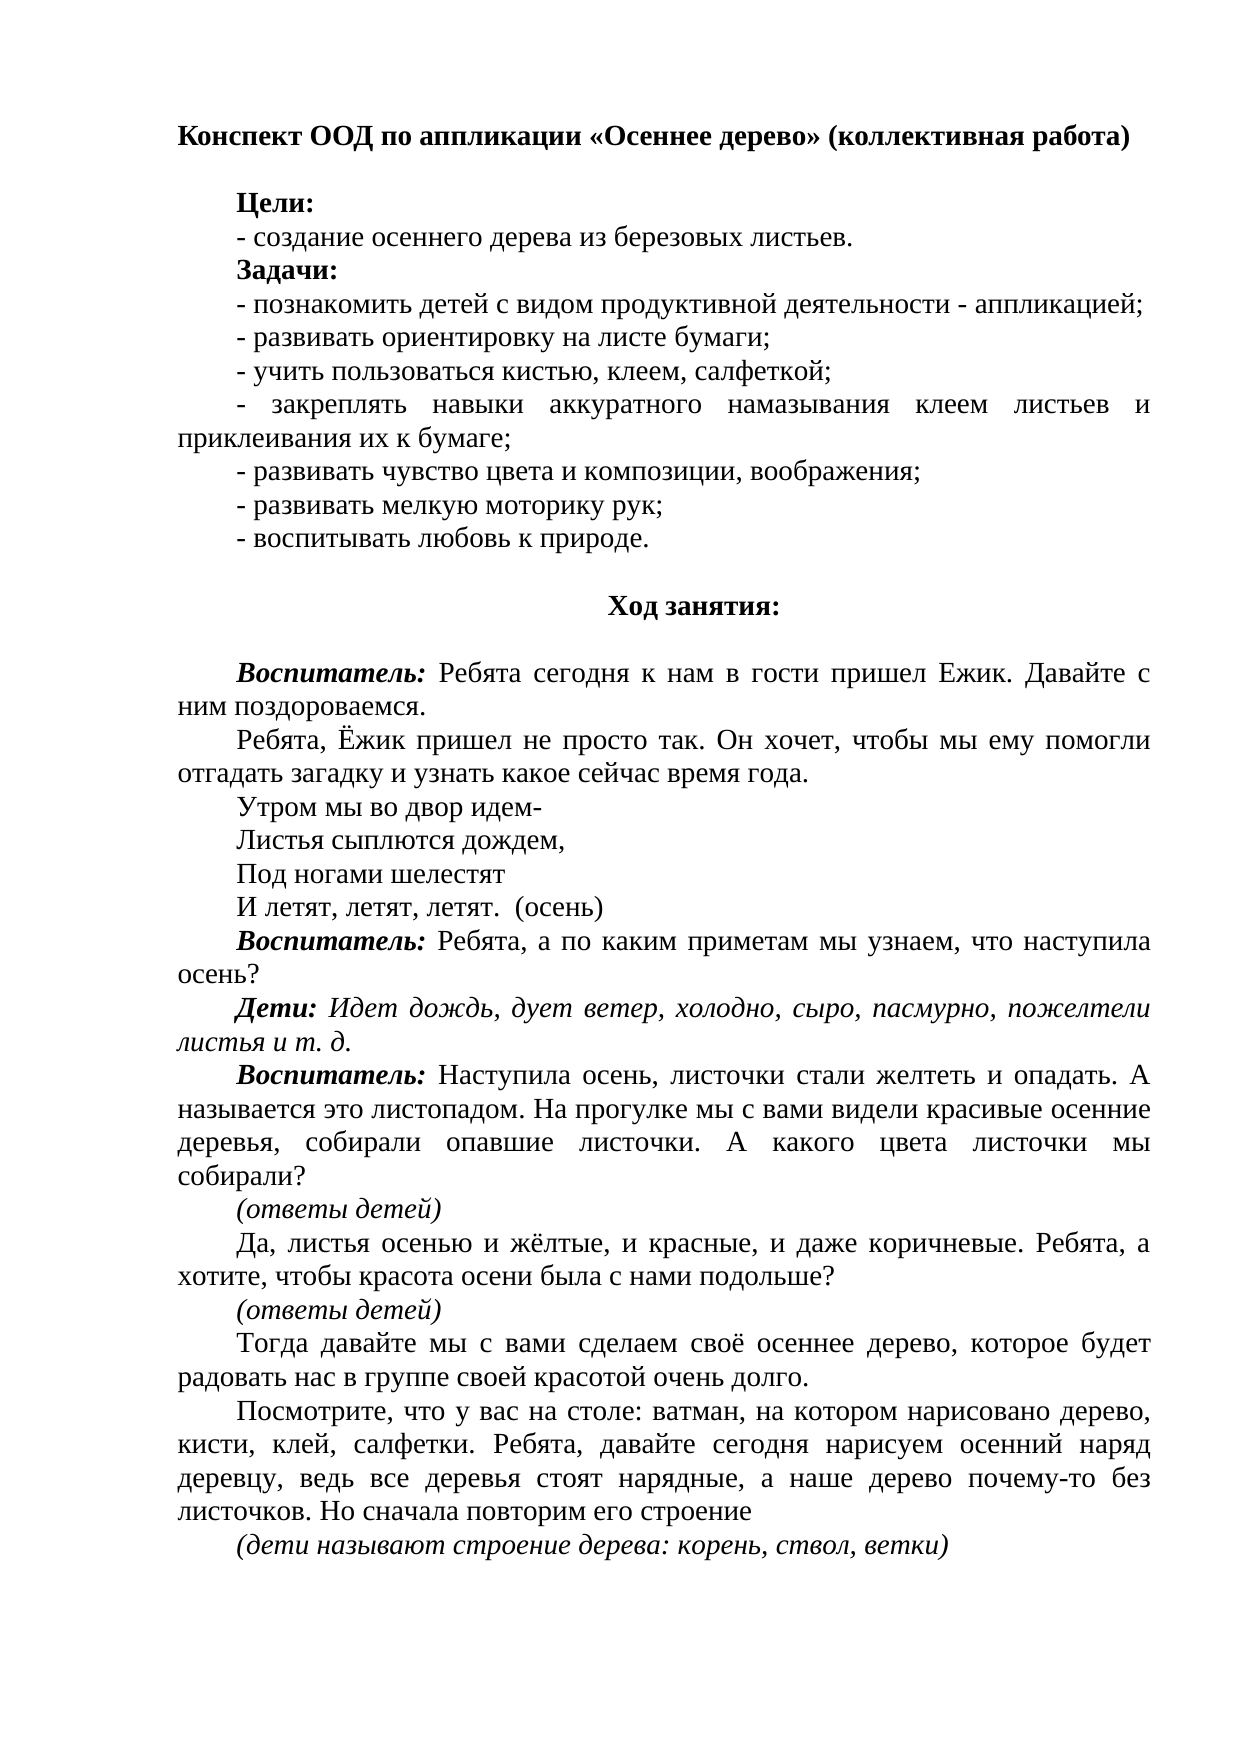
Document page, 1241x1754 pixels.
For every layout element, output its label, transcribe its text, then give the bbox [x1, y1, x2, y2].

text Цели: [177, 185, 1152, 219]
text Да, листья осенью и жёлтые, и красные, и даже коричневые. Ребята, а хотите, чтобы красота осени была с нами подольше? [177, 1225, 1152, 1292]
text Посмотрите, что у вас на столе: ватман, на котором нарисовано дерево, кисти, клей, салфетки. Ребята, давайте сегодня нарисуем осенний наряд деревцу, ведь все деревья стоят нарядные, а наше дерево почему-то без листочков. Но сначала повторим его строение [177, 1393, 1152, 1527]
text - закреплять навыки аккуратного намазывания клеем листьев и приклеивания их к бумаге; [177, 386, 1152, 453]
text - создание осеннего дерева из березовых листьев. [177, 219, 1152, 252]
text (дети называют строение дерева: корень, ствол, ветки) [177, 1527, 1152, 1560]
text Ход занятия: [177, 588, 1152, 621]
text Конспект ООД по аппликации «Осеннее дерево» (коллективная работа) [177, 118, 1152, 152]
text - познакомить детей с видом продуктивной деятельности - аппликацией; [177, 286, 1152, 319]
text Воспитатель: Наступила осень, листочки стали желтеть и опадать. А называется это листопадом. На прогулке мы с вами видели красивые осенние деревья, собирали опавшие листочки. А какого цвета листочки мы собирали? [177, 1057, 1152, 1191]
text И летят, летят, летят. (осень) [177, 889, 1152, 923]
text Ребята, Ёжик пришел не просто так. Он хочет, чтобы мы ему помогли отгадать загадку и узнать какое сейчас время года. [177, 722, 1152, 789]
text (ответы детей) [177, 1292, 1152, 1326]
text (ответы детей) [177, 1191, 1152, 1225]
text - развивать чувство цвета и композиции, воображения; [177, 453, 1152, 487]
text - развивать мелкую моторику рук; [177, 487, 1152, 521]
text Утром мы во двор идем- [177, 789, 1152, 822]
text Задачи: [177, 252, 1152, 286]
text Воспитатель: Ребята, а по каким приметам мы узнаем, что наступила осень? [177, 923, 1152, 990]
text Тогда давайте мы с вами сделаем своё осеннее дерево, которое будет радовать нас в группе своей красотой очень долго. [177, 1326, 1152, 1393]
text - развивать ориентировку на листе бумаги; [177, 319, 1152, 353]
text - учить пользоваться кистью, клеем, салфеткой; [177, 353, 1152, 386]
text Дети: Идет дождь, дует ветер, холодно, сыро, пасмурно, пожелтели листья и т. д. [177, 990, 1152, 1057]
text Под ногами шелестят [177, 856, 1152, 889]
text - воспитывать любовь к природе. [177, 521, 1152, 554]
text Листья сыплются дождем, [177, 822, 1152, 856]
text Воспитатель: Ребята сегодня к нам в гости пришел Ежик. Давайте с ним поздороваемся. [177, 655, 1152, 722]
